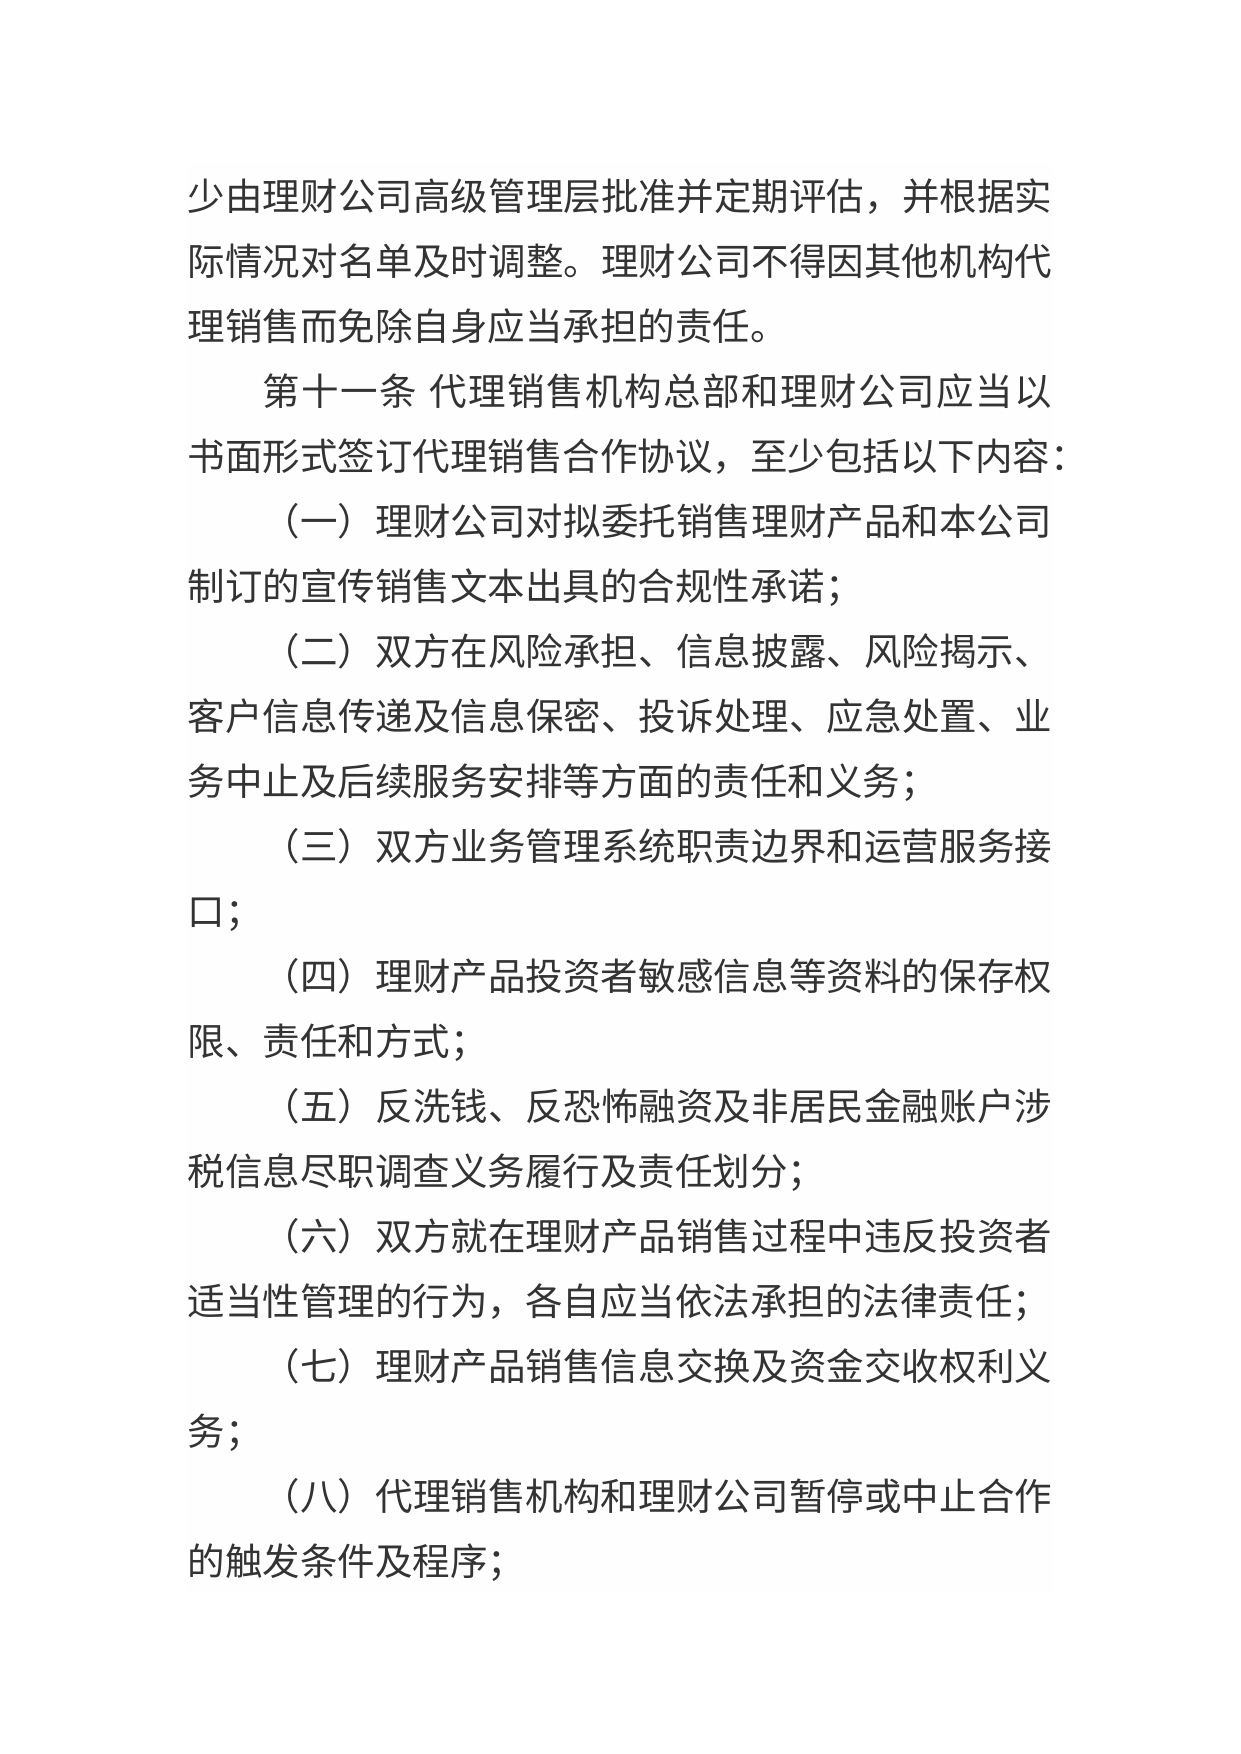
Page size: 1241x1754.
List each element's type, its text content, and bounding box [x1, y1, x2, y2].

text （二）双方在风险承担、信息披露、风险揭示、客户信息传递及信息保密、投诉处理、应急处置、业务中止及后续服务安排等方面的责任和义务； [187, 617, 1053, 812]
text （三）双方业务管理系统职责边界和运营服务接口； [187, 812, 1053, 942]
text （八）代理销售机构和理财公司暂停或中止合作的触发条件及程序； [187, 1462, 1053, 1592]
text （七）理财产品销售信息交换及资金交收权利义务； [187, 1332, 1053, 1462]
text （四）理财产品投资者敏感信息等资料的保存权限、责任和方式； [187, 942, 1053, 1072]
text （五）反洗钱、反恐怖融资及非居民金融账户涉税信息尽职调查义务履行及责任划分； [187, 1072, 1053, 1202]
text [187, 162, 1053, 357]
text 第十一条 代理销售机构总部和理财公司应当以书面形式签订代理销售合作协议，至少包括以下内容： [187, 357, 1053, 487]
text （六）双方就在理财产品销售过程中违反投资者适当性管理的行为，各自应当依法承担的法律责任； [187, 1202, 1053, 1332]
text （一）理财公司对拟委托销售理财产品和本公司制订的宣传销售文本出具的合规性承诺； [187, 487, 1053, 617]
